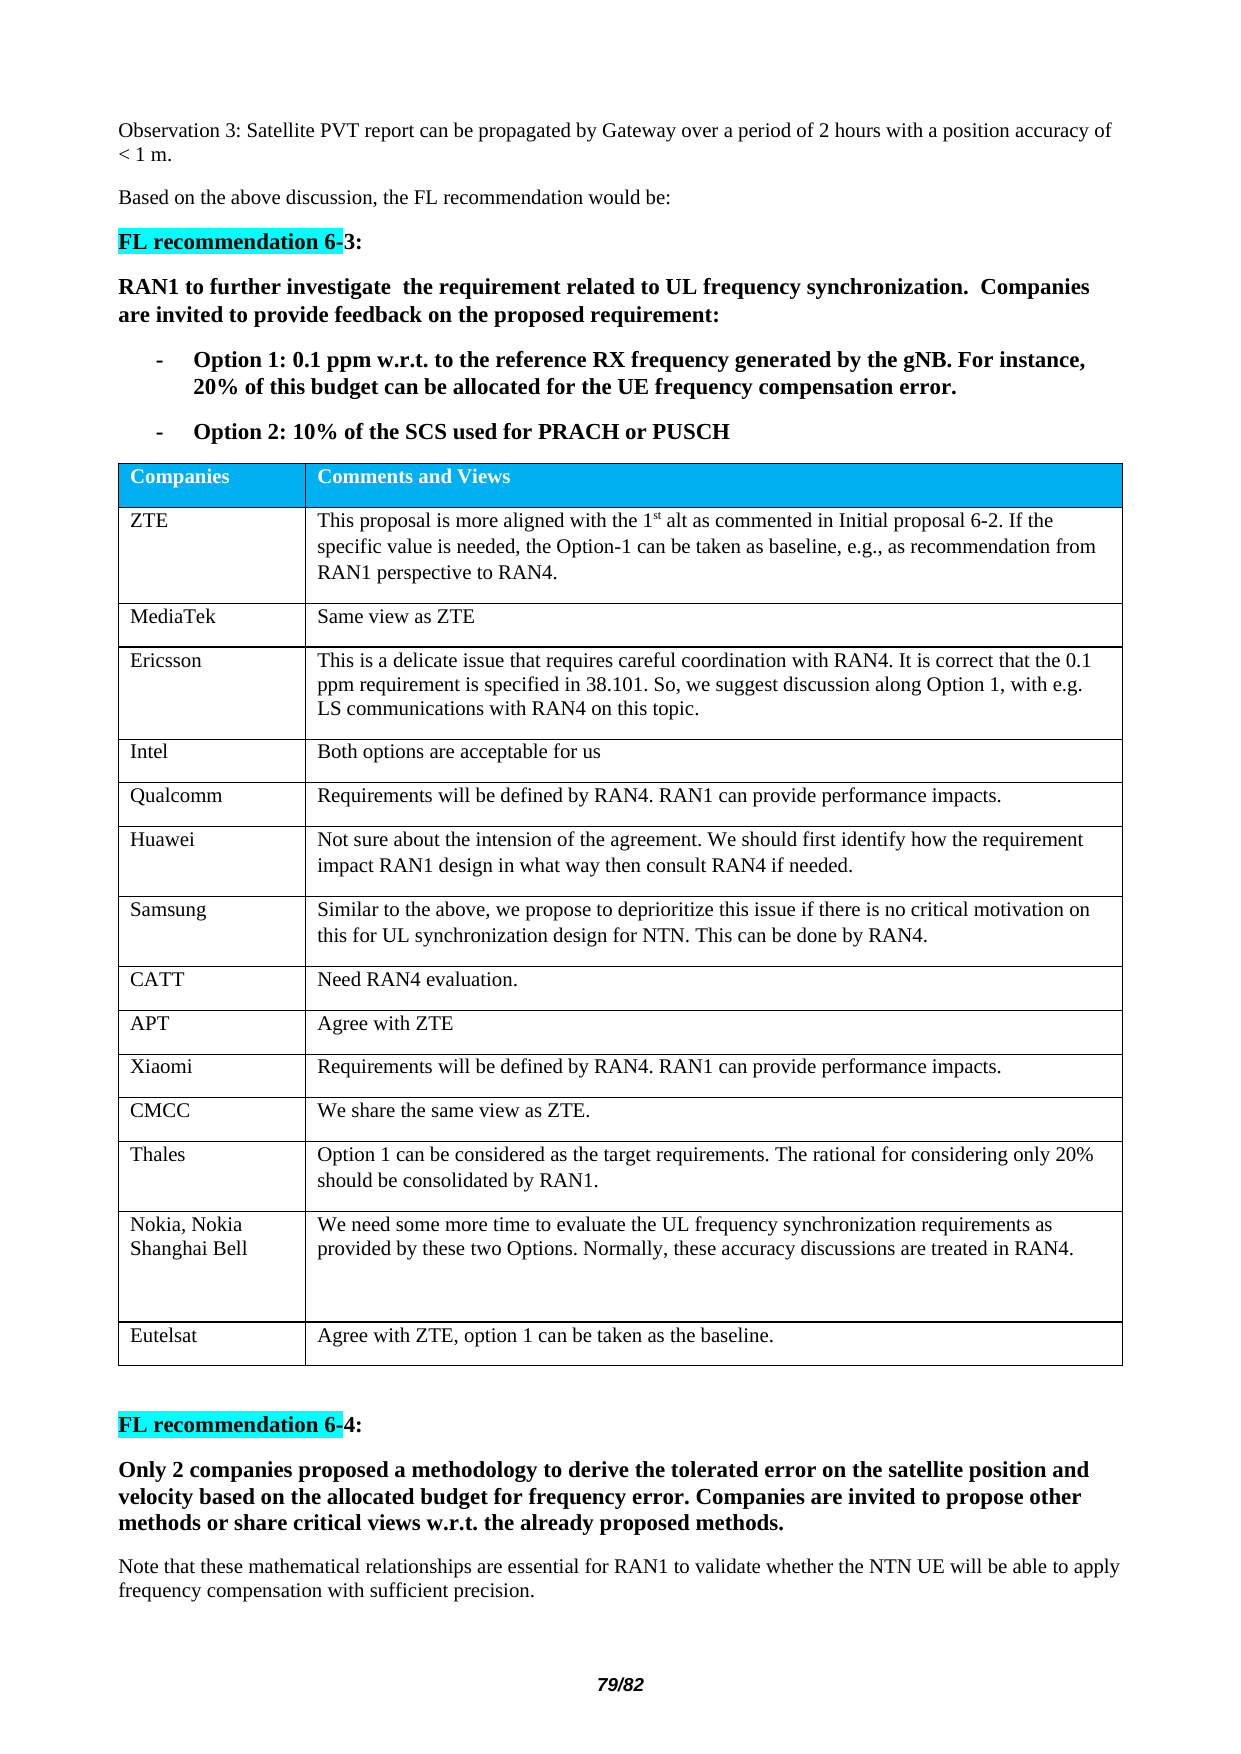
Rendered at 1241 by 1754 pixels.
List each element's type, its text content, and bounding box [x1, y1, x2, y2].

table_cell Thales [119, 1142, 305, 1211]
table_cell Similar to the above, we propose to deprioritize this issue if there is no critical motivation on this for UL synchronization design for NTN. This can be done by RAN4. [306, 897, 1122, 966]
table_cell Option 1 can be considered as the target requirements. The rational for considering only 20% should be consolidated by RAN1. [306, 1142, 1122, 1211]
table_cell CMCC [119, 1098, 305, 1141]
table_cell APT [119, 1011, 305, 1053]
table_cell This is a delicate issue that requires careful coordination with RAN4. It is correct that the 0.1 ppm requirement is specified in 38.101. So, we suggest discussion along Option 1, with e.g. LS communications with RAN4 on this topic. [306, 648, 1122, 738]
text Only 2 companies proposed a methodology to derive the tolerated error on the satellite position and velocity based on the allocated budget for frequency error. Companies are invited to propose other methods or share critical views w.r.t. the already proposed methods. [118, 1457, 1122, 1536]
text RAN1 to further investigate the requirement related to UL frequency synchronization. Companies are invited to provide feedback on the proposed requirement: [118, 273, 1122, 328]
table_cell Xiaomi [119, 1055, 305, 1097]
table_cell Both options are acceptable for us [306, 740, 1122, 782]
list Option 1: 0.1 ppm w.r.t. to the reference RX frequency generated by the gNB. For instance, 20% of this budget can be allocated for the UE frequency compensation error. [156, 346, 1122, 399]
text FL recommendation 6-3: [343, 228, 1122, 254]
text Observation 3: Satellite PVT report can be propagated by Gateway over a period of 2 hours with a position accuracy of < 1 m. [118, 118, 1122, 166]
table_cell Samsung [119, 897, 305, 966]
table_cell Nokia, Nokia Shanghai Bell [119, 1212, 305, 1321]
table_cell We need some more time to evaluate the UL frequency synchronization requirements as provided by these two Options. Normally, these accuracy discussions are treated in RAN4. [306, 1212, 1122, 1321]
table_cell Qualcomm [119, 783, 305, 826]
table_cell We share the same view as ZTE. [306, 1098, 1122, 1141]
table_cell Requirements will be defined by RAN4. RAN1 can provide performance impacts. [306, 1055, 1122, 1097]
table_cell Same view as ZTE [306, 604, 1122, 646]
text Note that these mathematical relationships are essential for RAN1 to validate whether the NTN UE will be able to apply frequency compensation with sufficient precision. [118, 1554, 1122, 1602]
table_cell Need RAN4 evaluation. [306, 967, 1122, 1009]
table_cell Not sure about the intension of the agreement. We should first identify how the requirement impact RAN1 design in what way then consult RAN4 if needed. [306, 827, 1122, 896]
table_cell CATT [119, 967, 305, 1009]
table_cell Requirements will be defined by RAN4. RAN1 can provide performance impacts. [306, 783, 1122, 826]
table_cell MediaTek [119, 604, 305, 646]
table_cell Agree with ZTE [306, 1011, 1122, 1053]
table_header Companies [119, 464, 305, 507]
text FL recommendation 6-4: [343, 1411, 1122, 1438]
table_cell This proposal is more aligned with the 1st alt as commented in Initial proposal 6-2. If the specific value is needed, the Option-1 can be taken as baseline, e.g., as recommendation from RAN1 perspective to RAN4. [306, 508, 1122, 603]
table_cell Ericsson [119, 648, 305, 738]
list Option 2: 10% of the SCS used for PRACH or PUSCH [156, 418, 1122, 444]
table_cell Intel [119, 740, 305, 782]
table_header Comments and Views [306, 464, 1122, 507]
table_cell Huawei [119, 827, 305, 896]
table_cell ZTE [119, 508, 305, 603]
table_cell Agree with ZTE, option 1 can be taken as the baseline. [306, 1323, 1122, 1365]
text Based on the above discussion, the FL recommendation would be: [118, 185, 1122, 209]
table_cell Eutelsat [119, 1323, 305, 1365]
